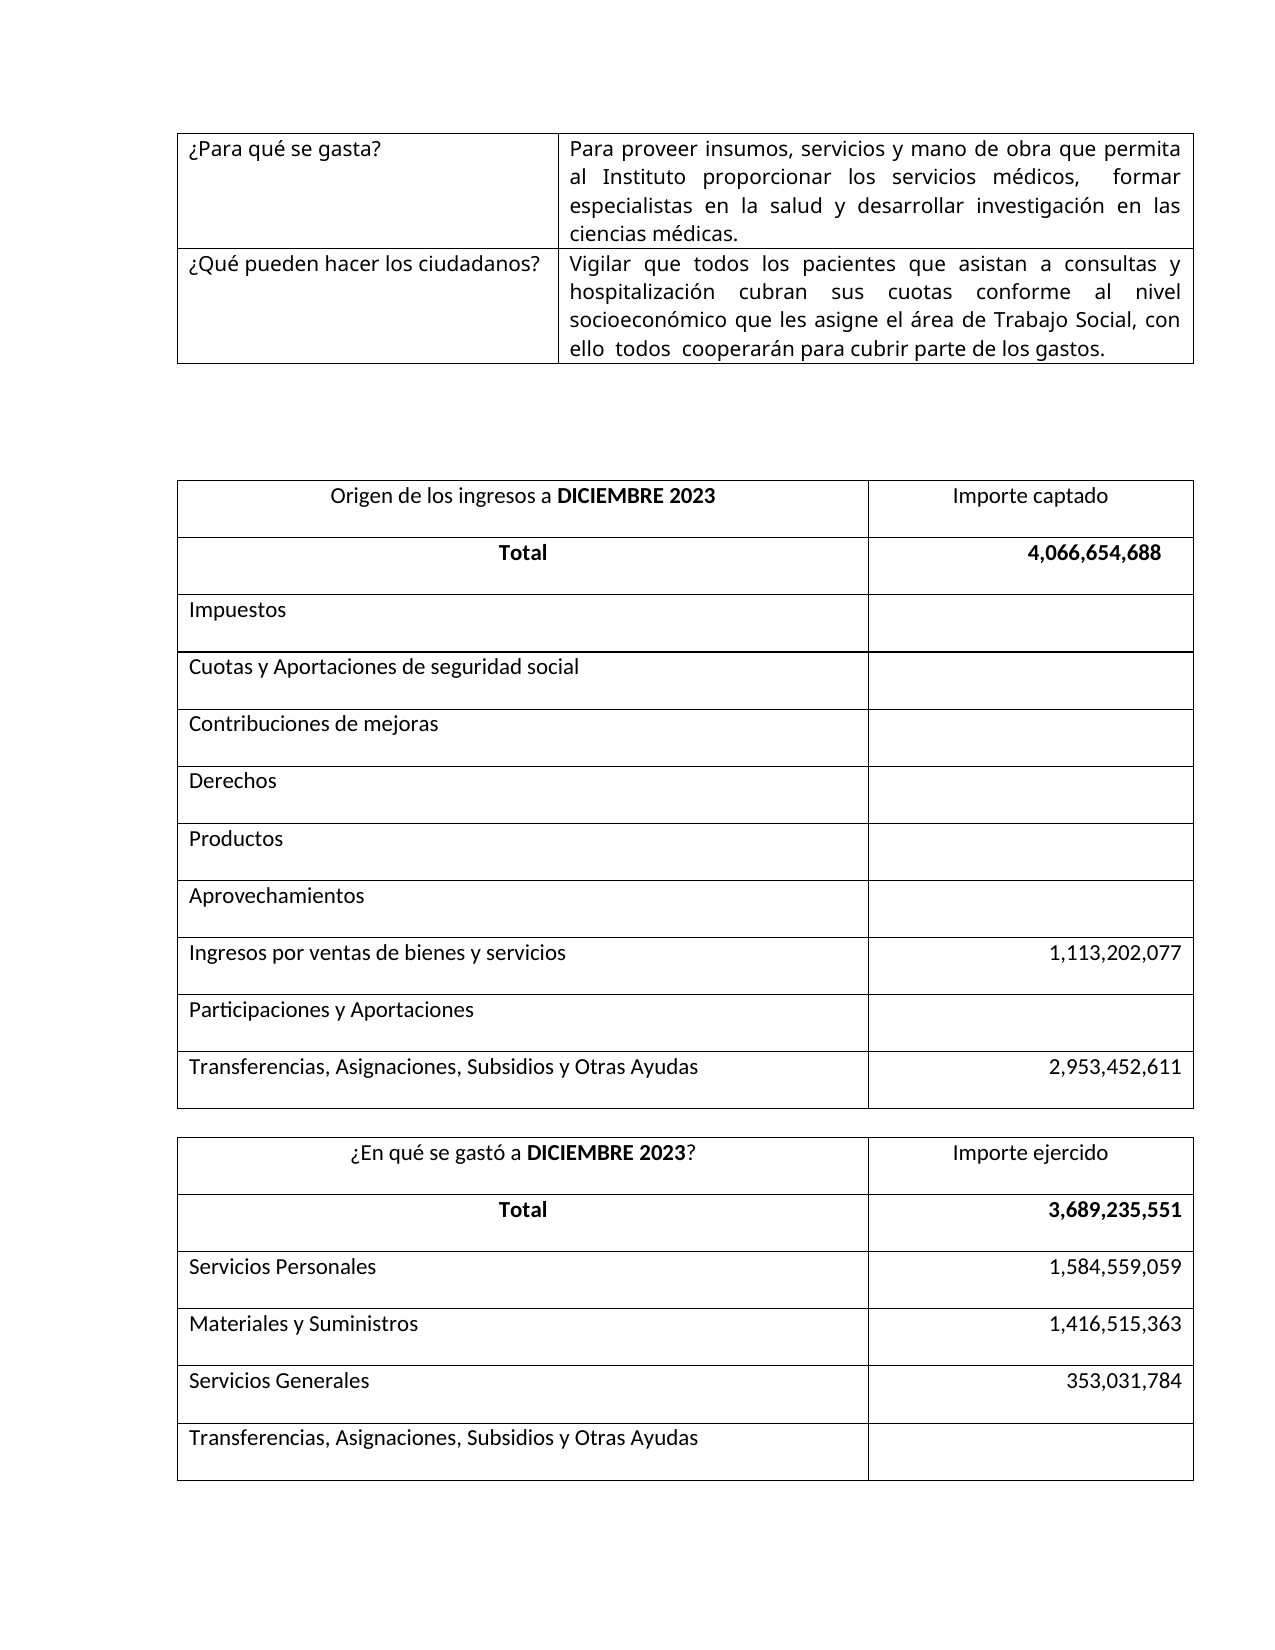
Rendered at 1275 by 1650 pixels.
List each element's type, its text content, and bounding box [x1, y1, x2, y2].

table_cell [869, 824, 1193, 880]
table_cell [869, 995, 1193, 1051]
table_cell 4,066,654,688 [869, 538, 1193, 594]
table_cell Aprovechamientos [178, 881, 868, 937]
table_cell Productos [178, 824, 868, 880]
table_cell Total [178, 538, 868, 594]
table_cell Servicios Personales [178, 1252, 868, 1308]
table_header Importe captado [869, 481, 1193, 537]
table_cell ¿Para qué se gasta? [178, 134, 558, 248]
table_cell Impuestos [178, 595, 868, 651]
table_cell Transferencias, Asignaciones, Subsidios y Otras Ayudas [178, 1424, 868, 1479]
table_cell Total [178, 1195, 868, 1251]
table_cell Ingresos por ventas de bienes y servicios [178, 938, 868, 994]
table_header Importe ejercido [869, 1138, 1193, 1194]
table_cell Contribuciones de mejoras [178, 710, 868, 766]
table_cell Transferencias, Asignaciones, Subsidios y Otras Ayudas [178, 1052, 868, 1108]
table_cell Cuotas y Aportaciones de seguridad social [178, 653, 868, 708]
table_cell [869, 595, 1193, 651]
table_cell [869, 710, 1193, 766]
table_cell 1,584,559,059 [869, 1252, 1193, 1308]
table_cell [869, 1424, 1193, 1479]
table_cell 3,689,235,551 [869, 1195, 1193, 1251]
table_cell 1,416,515,363 [869, 1309, 1193, 1365]
table_cell Derechos [178, 767, 868, 823]
table_cell [869, 767, 1193, 823]
table_cell ¿Qué pueden hacer los ciudadanos? [178, 249, 558, 362]
table_cell Materiales y Suministros [178, 1309, 868, 1365]
table_cell 1,113,202,077 [869, 938, 1193, 994]
table_header Origen de los ingresos a DICIEMBRE 2023 [178, 481, 868, 537]
table_cell [869, 653, 1193, 708]
table_cell Participaciones y Aportaciones [178, 995, 868, 1051]
table_cell [869, 881, 1193, 937]
table_header ¿En qué se gastó a DICIEMBRE 2023? [178, 1138, 868, 1194]
table_cell Servicios Generales [178, 1366, 868, 1422]
table_cell 353,031,784 [869, 1366, 1193, 1422]
table_cell Para proveer insumos, servicios y mano de obra que permita al Instituto proporcionar los servicios médicos, formar especialistas en la salud y desarrollar investigación en las ciencias médicas. [559, 134, 1193, 248]
table_cell 2,953,452,611 [869, 1052, 1193, 1108]
table_cell Vigilar que todos los pacientes que asistan a consultas y hospitalización cubran sus cuotas conforme al nivel socioeconómico que les asigne el área de Trabajo Social, con ello todos cooperarán para cubrir parte de los gastos. [559, 249, 1193, 362]
